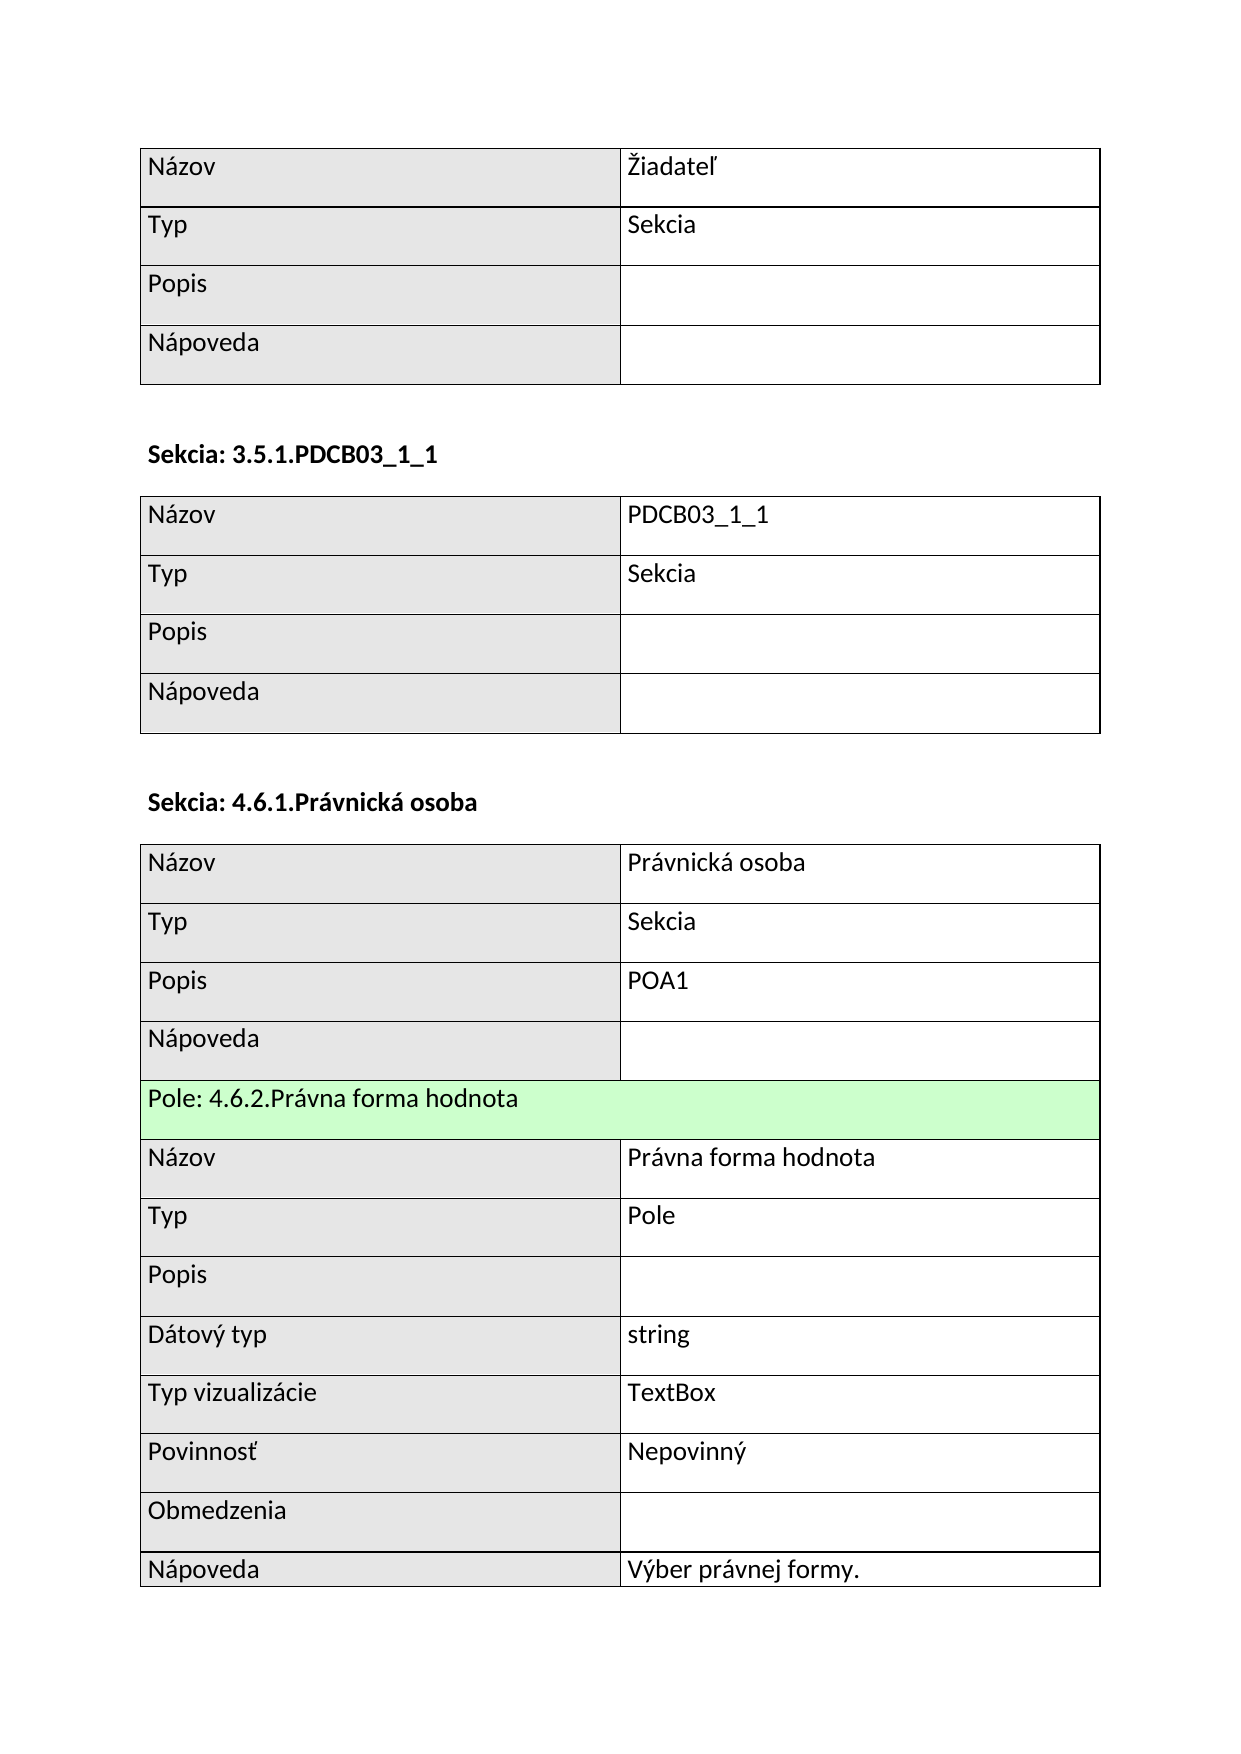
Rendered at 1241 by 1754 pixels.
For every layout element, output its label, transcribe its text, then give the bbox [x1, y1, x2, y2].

table_cell Typ [141, 556, 620, 613]
table_cell Sekcia [621, 208, 1099, 265]
table_cell string [621, 1317, 1099, 1374]
table_cell Popis [141, 963, 620, 1021]
table_cell [621, 615, 1099, 673]
table_header Názov [141, 497, 620, 555]
table_cell Typ [141, 1199, 620, 1256]
table_cell POA1 [621, 963, 1099, 1021]
table_cell Obmedzenia [141, 1493, 620, 1551]
table_header Názov [141, 845, 620, 903]
table_cell Typ [141, 208, 620, 265]
table_cell TextBox [621, 1376, 1099, 1433]
table_cell Typ vizualizácie [141, 1376, 620, 1433]
table_cell [621, 266, 1099, 324]
table_cell Dátový typ [141, 1317, 620, 1374]
table_cell Nápoveda [141, 1022, 620, 1080]
table_cell Povinnosť [141, 1434, 620, 1492]
table_cell Pole: 4.6.2.Právna forma hodnota [141, 1081, 1099, 1139]
table_header Právnická osoba [621, 845, 1099, 903]
table_cell Pole [621, 1199, 1099, 1256]
table_header PDCB03_1_1 [621, 497, 1099, 555]
table_cell Nápoveda [141, 674, 620, 732]
table_header Žiadateľ [621, 149, 1099, 206]
table_cell Popis [141, 266, 620, 324]
table_cell [621, 1493, 1099, 1551]
table_cell [621, 1257, 1099, 1316]
text Sekcia: 4.6.1.Právnická osoba [148, 786, 1093, 818]
table_cell Sekcia [621, 556, 1099, 613]
table_cell Nápoveda [141, 1553, 620, 1586]
table_header Názov [141, 149, 620, 206]
table_cell [621, 1022, 1099, 1080]
table_cell Typ [141, 904, 620, 962]
table_cell Názov [141, 1140, 620, 1197]
text Sekcia: 3.5.1.PDCB03_1_1 [148, 437, 1093, 470]
table_cell Popis [141, 1257, 620, 1316]
table_cell Popis [141, 615, 620, 673]
table_cell Sekcia [621, 904, 1099, 962]
table_cell [621, 326, 1099, 384]
table_cell Nepovinný [621, 1434, 1099, 1492]
table_cell [621, 674, 1099, 732]
table_cell Nápoveda [141, 326, 620, 384]
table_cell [621, 1553, 1099, 1586]
table_cell Právna forma hodnota [621, 1140, 1099, 1197]
